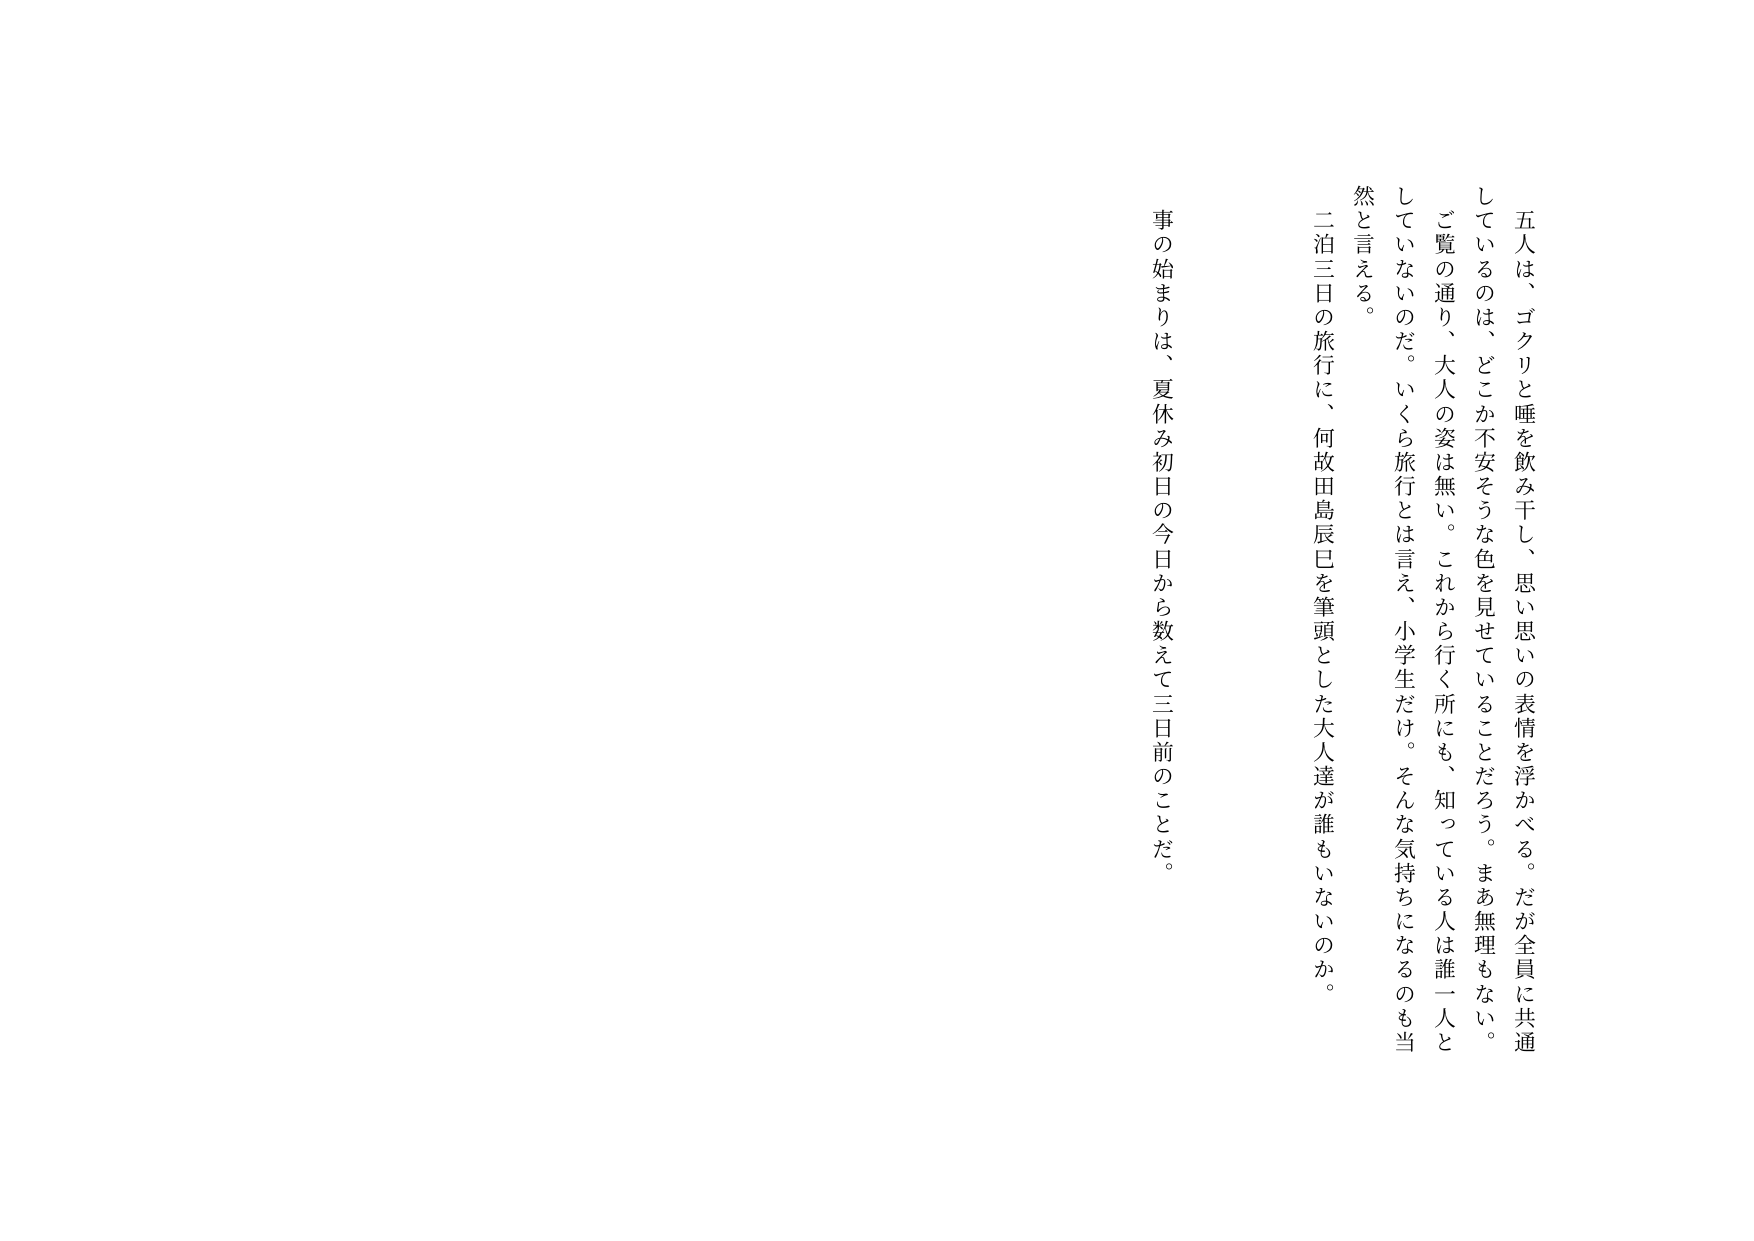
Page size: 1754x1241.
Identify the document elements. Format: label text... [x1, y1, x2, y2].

text 五人は、ゴクリと唾を飲み干し、思い思いの表情を浮かべる。だが全員に共通しているのは、どこか不安そうな色を見せていることだろう。まあ無理もない。 [1465, 185, 1546, 1055]
text 二泊三日の旅行に、何故田島辰巳を筆頭とした大人達が誰もいないのか。 [1304, 185, 1345, 1055]
text ご覧の通り、大人の姿は無い。これから行く所にも、知っている人は誰一人としていないのだ。いくら旅行とは言え、小学生だけ。そんな気持ちになるのも当然と言える。 [1345, 185, 1465, 1055]
text 事の始まりは、夏休み初日の今日から数えて三日前のことだ。 [1144, 185, 1184, 1055]
